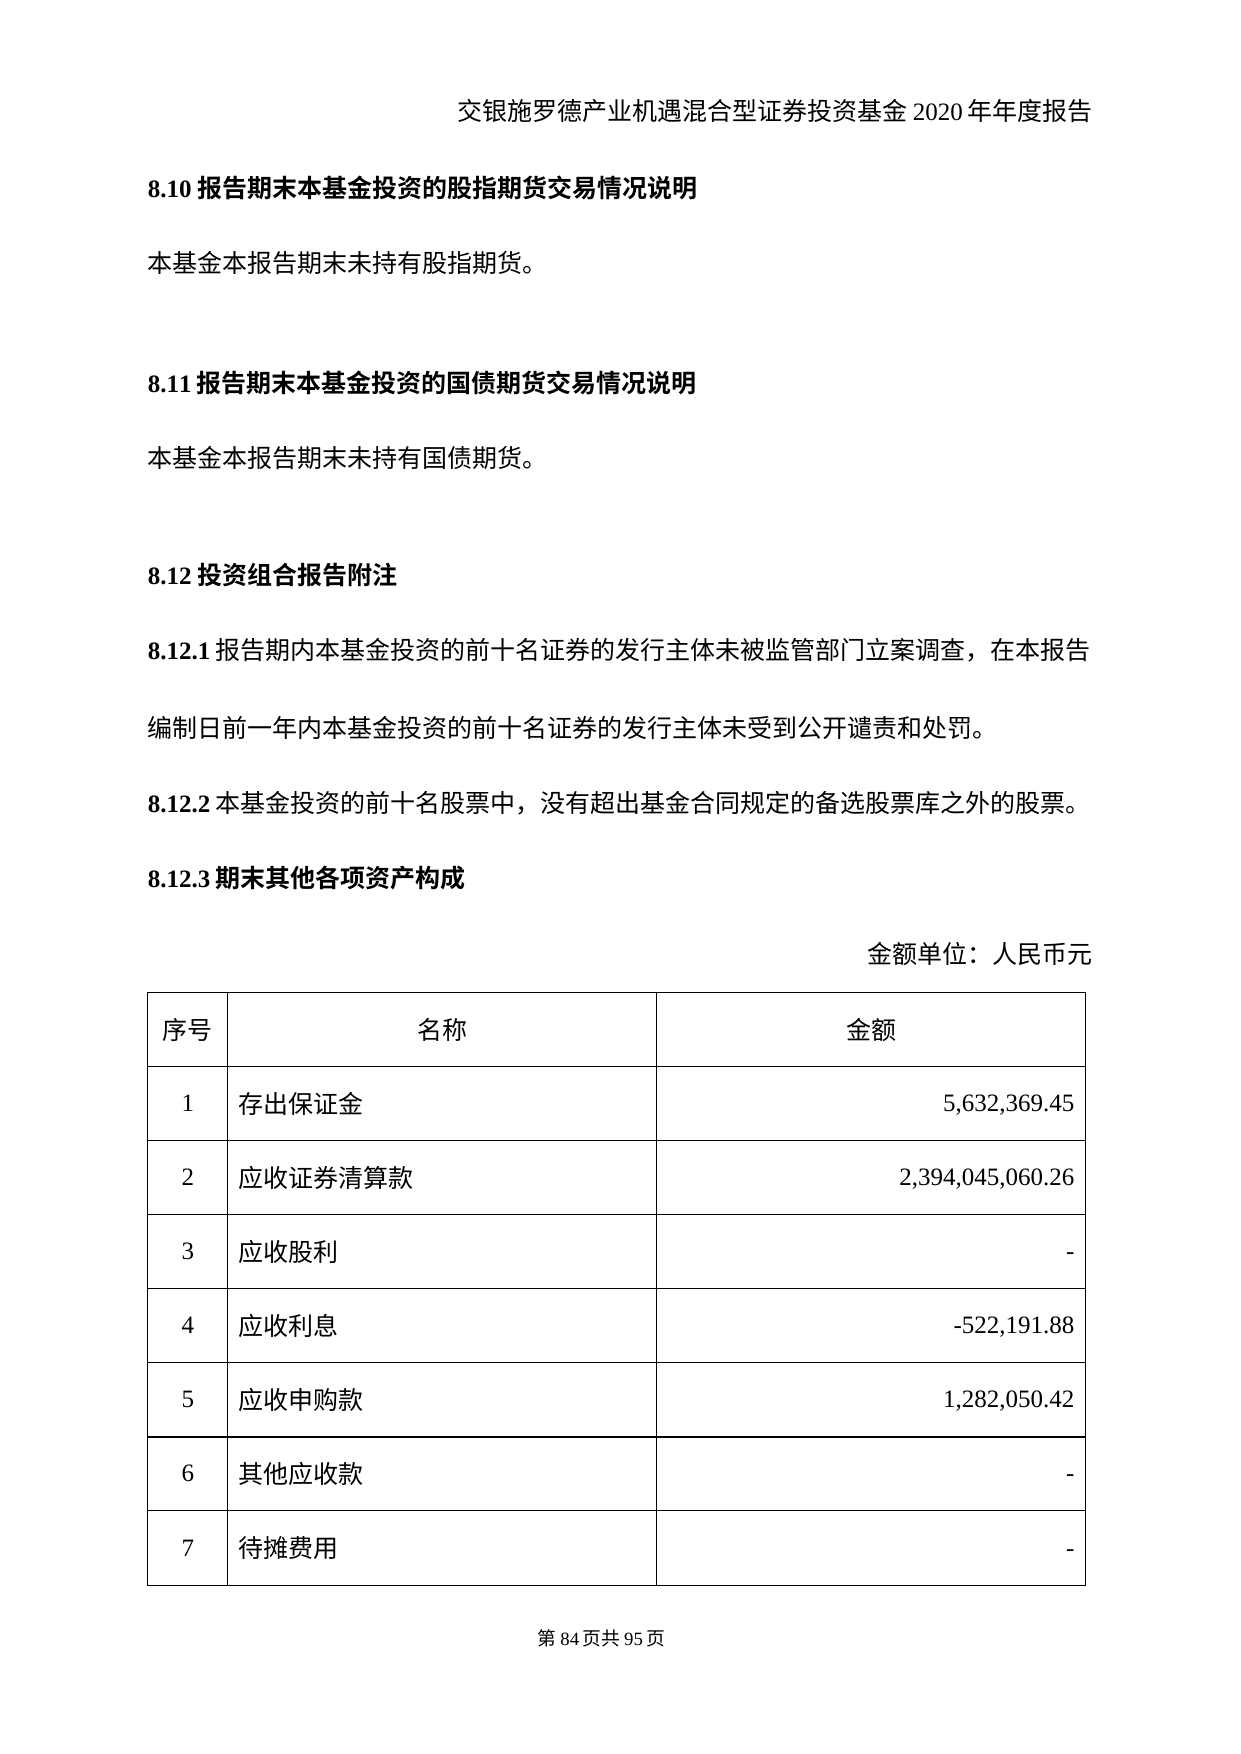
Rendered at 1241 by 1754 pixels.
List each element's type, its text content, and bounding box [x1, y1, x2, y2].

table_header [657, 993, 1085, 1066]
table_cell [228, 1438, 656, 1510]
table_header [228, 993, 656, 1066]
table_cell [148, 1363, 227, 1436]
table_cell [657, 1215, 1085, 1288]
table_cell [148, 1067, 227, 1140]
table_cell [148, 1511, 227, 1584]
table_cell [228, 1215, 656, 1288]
subtitle 8.12 投资组合报告附注 [148, 541, 1092, 606]
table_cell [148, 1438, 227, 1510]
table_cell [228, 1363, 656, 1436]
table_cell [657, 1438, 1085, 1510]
subtitle 8.12.3期末其他各项资产构成 [148, 844, 1092, 909]
subtitle 8.11报告期末本基金投资的国债期货交易情况说明 [148, 349, 1092, 414]
text 金额单位：人民币元 [149, 920, 1092, 985]
text 本基金本报告期末未持有国债期货。 [148, 424, 1092, 489]
text 8.12.2本基金投资的前十名股票中，没有超出基金合同规定的备选股票库之外的股票。 [148, 769, 1092, 834]
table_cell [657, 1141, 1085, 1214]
text 本基金本报告期末未持有股指期货。 [148, 229, 1092, 294]
text 8.12.1报告期内本基金投资的前十名证券的发行主体未被监管部门立案调查，在本报告编制日前一年内本基金投资的前十名证券的发行主体未受到公开谴责和处罚。 [148, 616, 1092, 759]
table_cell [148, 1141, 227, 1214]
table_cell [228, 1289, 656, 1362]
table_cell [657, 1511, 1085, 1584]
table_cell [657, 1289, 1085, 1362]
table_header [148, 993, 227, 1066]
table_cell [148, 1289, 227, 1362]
subtitle 8.10 报告期末本基金投资的股指期货交易情况说明 [148, 154, 1092, 219]
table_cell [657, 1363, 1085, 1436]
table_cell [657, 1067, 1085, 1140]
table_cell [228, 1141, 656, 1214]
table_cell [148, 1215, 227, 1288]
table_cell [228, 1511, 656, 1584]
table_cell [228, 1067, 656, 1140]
